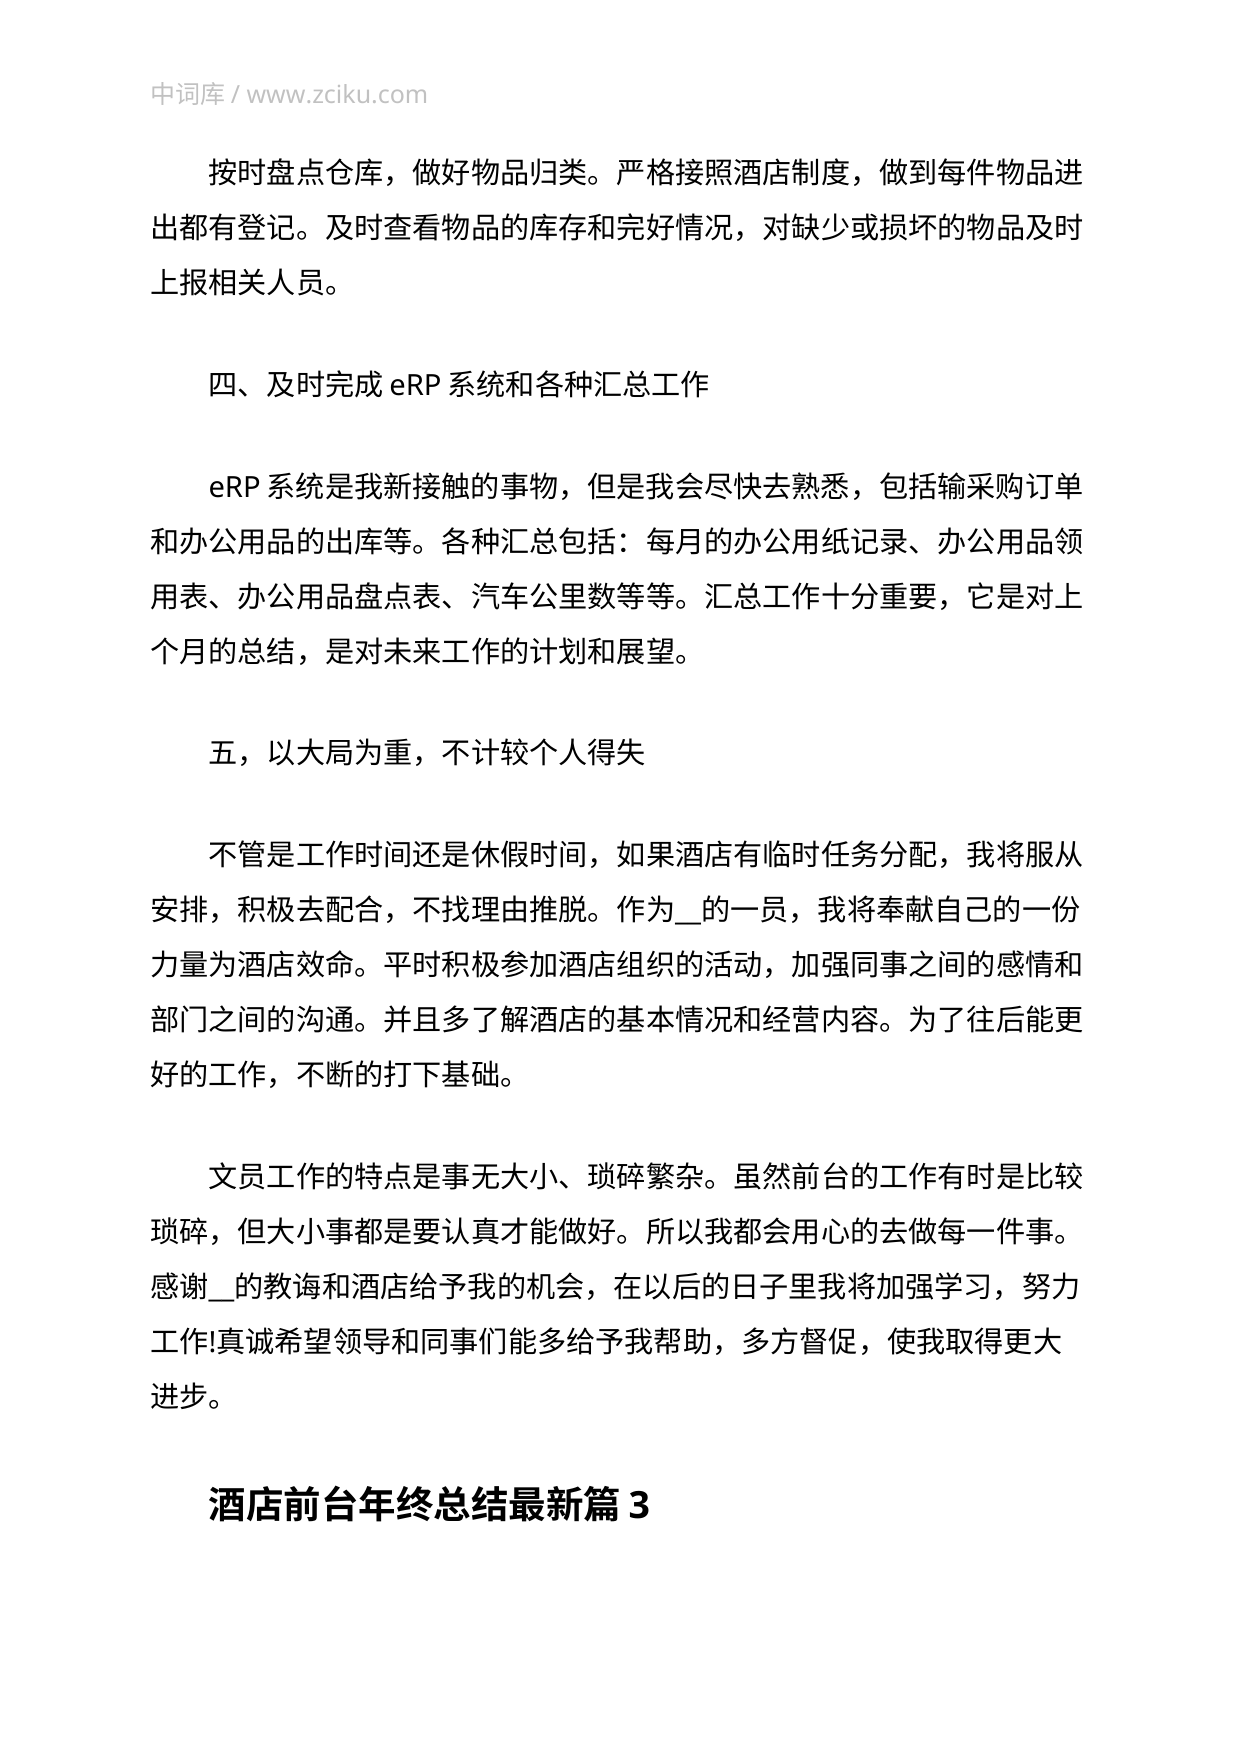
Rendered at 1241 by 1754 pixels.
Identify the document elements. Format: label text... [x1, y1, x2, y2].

text 按时盘点仓库，做好物品归类。严格接照酒店制度，做到每件物品进出都有登记。及时查看物品的库存和完好情况，对缺少或损坏的物品及时上报相关人员。 [150, 150, 1090, 302]
text 文员工作的特点是事无大小、琐碎繁杂。虽然前台的工作有时是比较琐碎，但大小事都是要认真才能做好。所以我都会用心的去做每一件事。感谢__的教诲和酒店给予我的机会，在以后的日子里我将加强学习，努力工作!真诚希望领导和同事们能多给予我帮助，多方督促，使我取得更大进步。 [150, 1153, 1090, 1415]
text eRP系统是我新接触的事物，但是我会尽快去熟悉，包括输采购订单和办公用品的出库等。各种汇总包括：每月的办公用纸记录、办公用品领用表、办公用品盘点表、汽车公里数等等。汇总工作十分重要，它是对上个月的总结，是对未来工作的计划和展望。 [150, 463, 1090, 671]
text 酒店前台年终总结最新篇3 [150, 1475, 1090, 1529]
text 五，以大局为重，不计较个人得失 [150, 730, 1090, 772]
text 四、及时完成eRP系统和各种汇总工作 [150, 362, 1090, 404]
text 不管是工作时间还是休假时间，如果酒店有临时任务分配，我将服从安排，积极去配合，不找理由推脱。作为__的一员，我将奉献自己的一份力量为酒店效命。平时积极参加酒店组织的活动，加强同事之间的感情和部门之间的沟通。并且多了解酒店的基本情况和经营内容。为了往后能更好的工作，不断的打下基础。 [150, 832, 1090, 1094]
